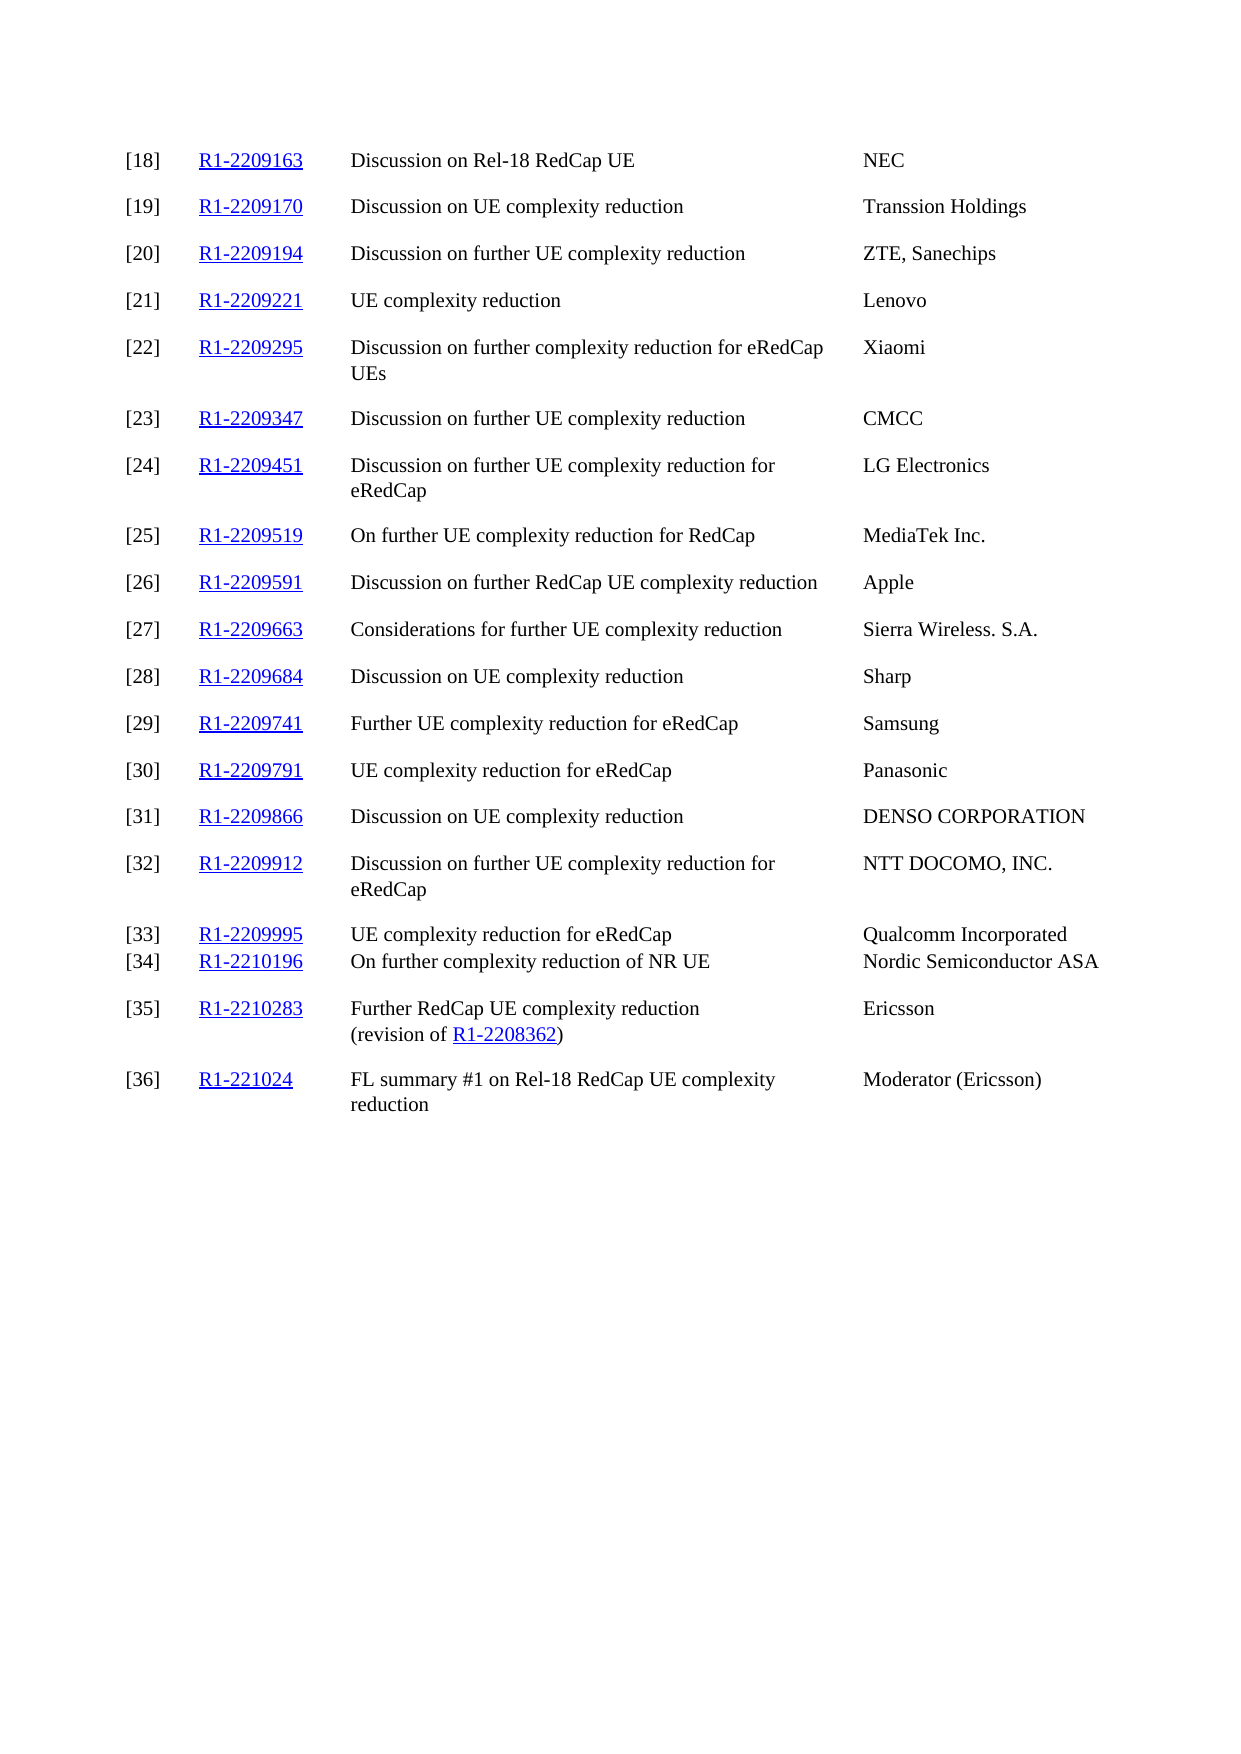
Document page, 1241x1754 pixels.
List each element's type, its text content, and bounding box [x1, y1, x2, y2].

table_cell Discussion on further UE complexity reduction for eRedCap [343, 851, 856, 922]
table_cell Considerations for further UE complexity reduction [343, 617, 856, 664]
table_cell CMCC [856, 406, 1121, 452]
table_cell R1-2209295 [191, 335, 343, 406]
table_cell R1-2209591 [191, 570, 343, 617]
table_cell MediaTek Inc. [856, 523, 1121, 570]
table_cell Sharp [856, 664, 1121, 711]
table_cell R1-2209741 [191, 711, 343, 757]
table_cell ZTE, Sanechips [856, 241, 1121, 288]
table_cell On further complexity reduction of NR UE [343, 949, 856, 996]
table_cell Moderator (Ericsson) [856, 1066, 1121, 1137]
table_cell [19] [118, 194, 191, 241]
table_cell R1-2209451 [191, 453, 343, 523]
table_cell Discussion on further complexity reduction for eRedCap UEs [343, 335, 856, 406]
table_cell [36] [118, 1066, 191, 1137]
table_cell R1-2209663 [191, 617, 343, 664]
table_cell R1-2210196 [191, 949, 343, 996]
table_cell [18] [118, 148, 191, 194]
table_cell DENSO CORPORATION [856, 804, 1121, 851]
table_cell [22] [118, 335, 191, 406]
table_cell R1-2209163 [191, 148, 343, 194]
table_cell [24] [118, 453, 191, 523]
table_cell Qualcomm Incorporated [856, 922, 1121, 949]
table_cell UE complexity reduction for eRedCap [343, 758, 856, 804]
table_cell R1-221024 [191, 1066, 343, 1137]
table_cell [32] [118, 851, 191, 922]
table_cell R1-2209194 [191, 241, 343, 288]
table_cell [27] [118, 617, 191, 664]
table_cell Lenovo [856, 288, 1121, 335]
table_cell [33] [118, 922, 191, 949]
table_cell R1-2209519 [191, 523, 343, 570]
table_cell Xiaomi [856, 335, 1121, 406]
table_cell Discussion on UE complexity reduction [343, 194, 856, 241]
table_cell [29] [118, 711, 191, 757]
table_cell Further UE complexity reduction for eRedCap [343, 711, 856, 757]
table_cell NTT DOCOMO, INC. [856, 851, 1121, 922]
table_cell NEC [856, 148, 1121, 194]
table_cell Samsung [856, 711, 1121, 757]
table_cell Discussion on Rel-18 RedCap UE [343, 148, 856, 194]
table_cell LG Electronics [856, 453, 1121, 523]
table_cell R1-2209912 [191, 851, 343, 922]
table_cell [23] [118, 406, 191, 452]
table_cell R1-2210283 [191, 996, 343, 1066]
table_cell Nordic Semiconductor ASA [856, 949, 1121, 996]
table_cell R1-2209791 [191, 758, 343, 804]
table_cell [21] [118, 288, 191, 335]
table_cell R1-2209684 [191, 664, 343, 711]
table_cell [26] [118, 570, 191, 617]
table_cell Discussion on UE complexity reduction [343, 664, 856, 711]
table_cell Discussion on further RedCap UE complexity reduction [343, 570, 856, 617]
table_cell [31] [118, 804, 191, 851]
table_cell R1-2209221 [191, 288, 343, 335]
table_cell Sierra Wireless. S.A. [856, 617, 1121, 664]
table_cell [28] [118, 664, 191, 711]
table_cell [20] [118, 241, 191, 288]
table_cell R1-2209347 [191, 406, 343, 452]
table_cell [35] [118, 996, 191, 1066]
table_cell Apple [856, 570, 1121, 617]
table_cell R1-2209170 [191, 194, 343, 241]
table_cell Discussion on UE complexity reduction [343, 804, 856, 851]
table_cell UE complexity reduction for eRedCap [343, 922, 856, 949]
table_cell Discussion on further UE complexity reduction [343, 241, 856, 288]
table_cell Discussion on further UE complexity reduction [343, 406, 856, 452]
table_cell Further RedCap UE complexity reduction (revision of R1-2208362) [343, 996, 856, 1066]
table_cell On further UE complexity reduction for RedCap [343, 523, 856, 570]
table_cell [34] [118, 949, 191, 996]
table_cell Transsion Holdings [856, 194, 1121, 241]
table_cell R1-2209995 [191, 922, 343, 949]
table_cell Panasonic [856, 758, 1121, 804]
table_cell [25] [118, 523, 191, 570]
table_cell UE complexity reduction [343, 288, 856, 335]
table_cell R1-2209866 [191, 804, 343, 851]
table_cell Ericsson [856, 996, 1121, 1066]
table_cell [30] [118, 758, 191, 804]
table_cell Discussion on further UE complexity reduction for eRedCap [343, 453, 856, 523]
table_cell FL summary #1 on Rel-18 RedCap UE complexity reduction [343, 1066, 856, 1137]
